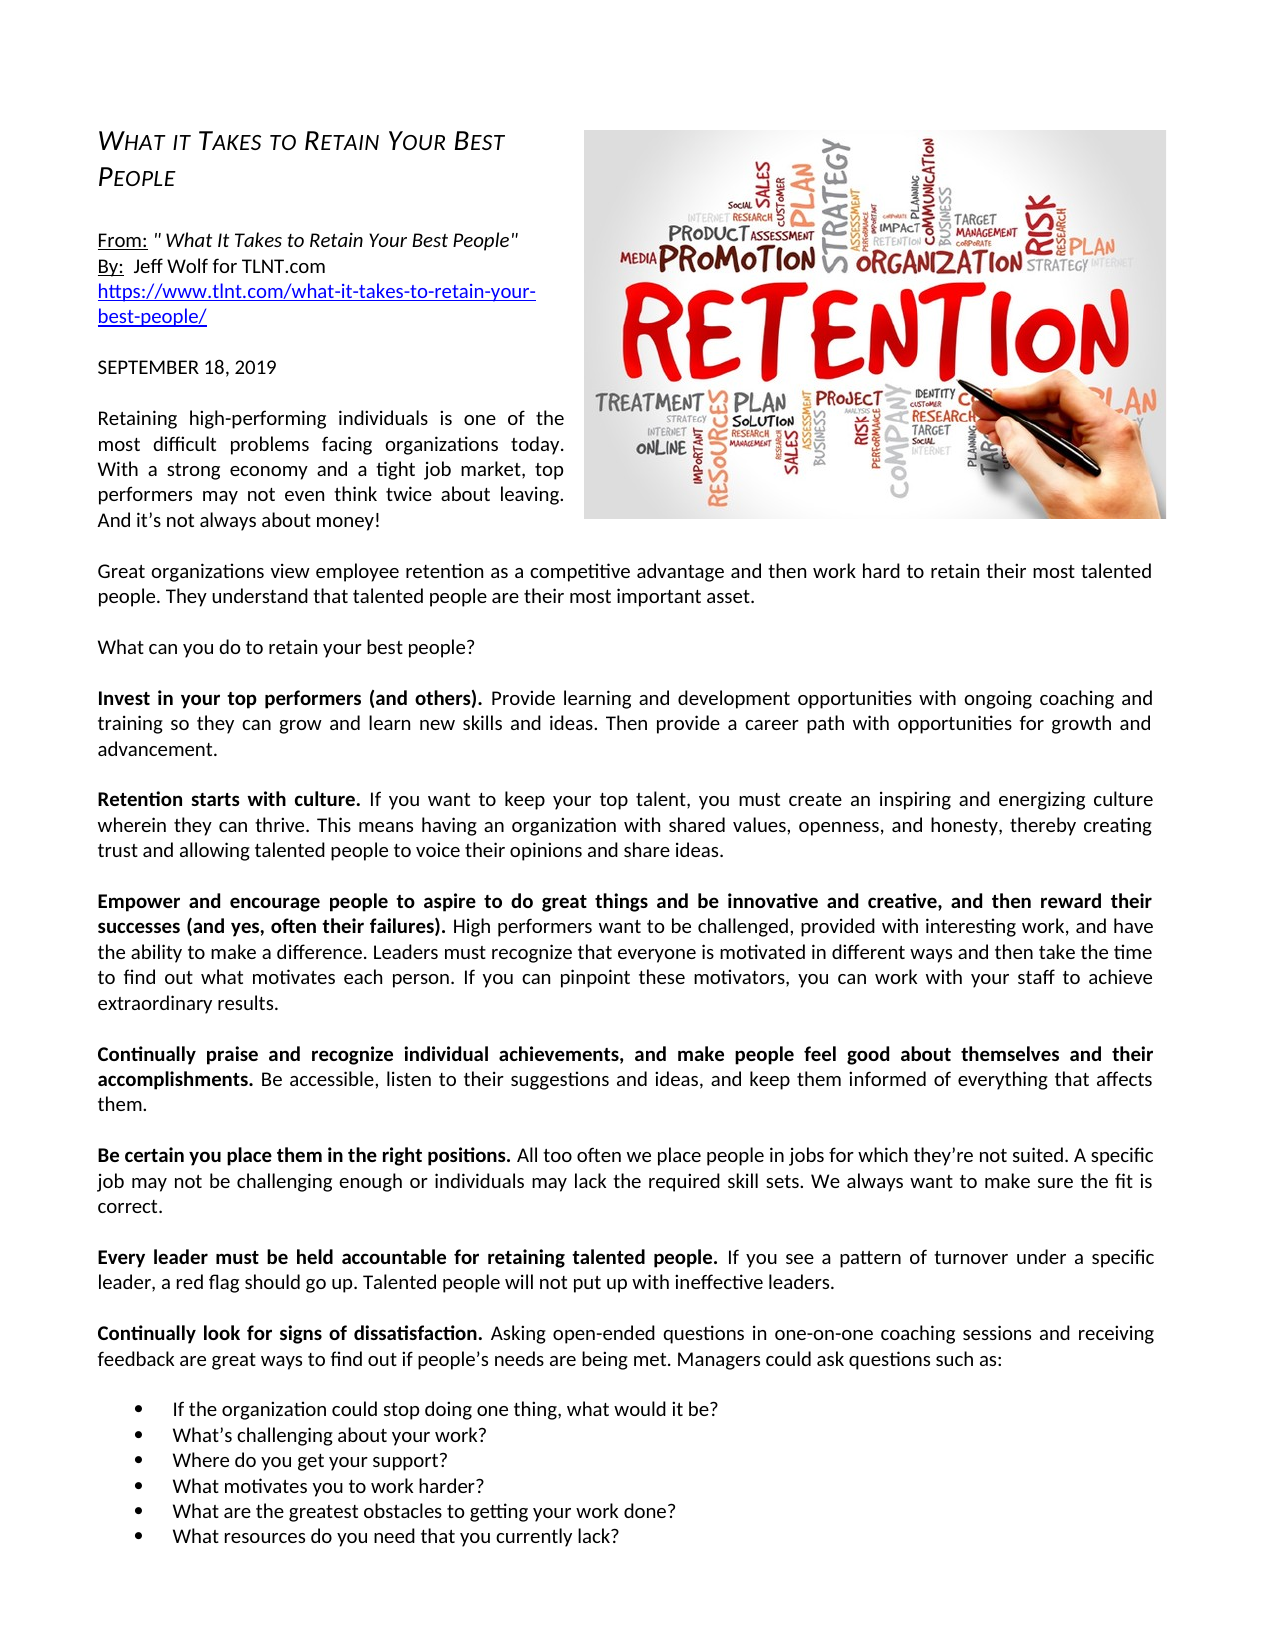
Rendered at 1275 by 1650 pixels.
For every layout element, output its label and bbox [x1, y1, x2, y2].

picture [584, 130, 1167, 519]
table_cell [86, 98, 1166, 1549]
